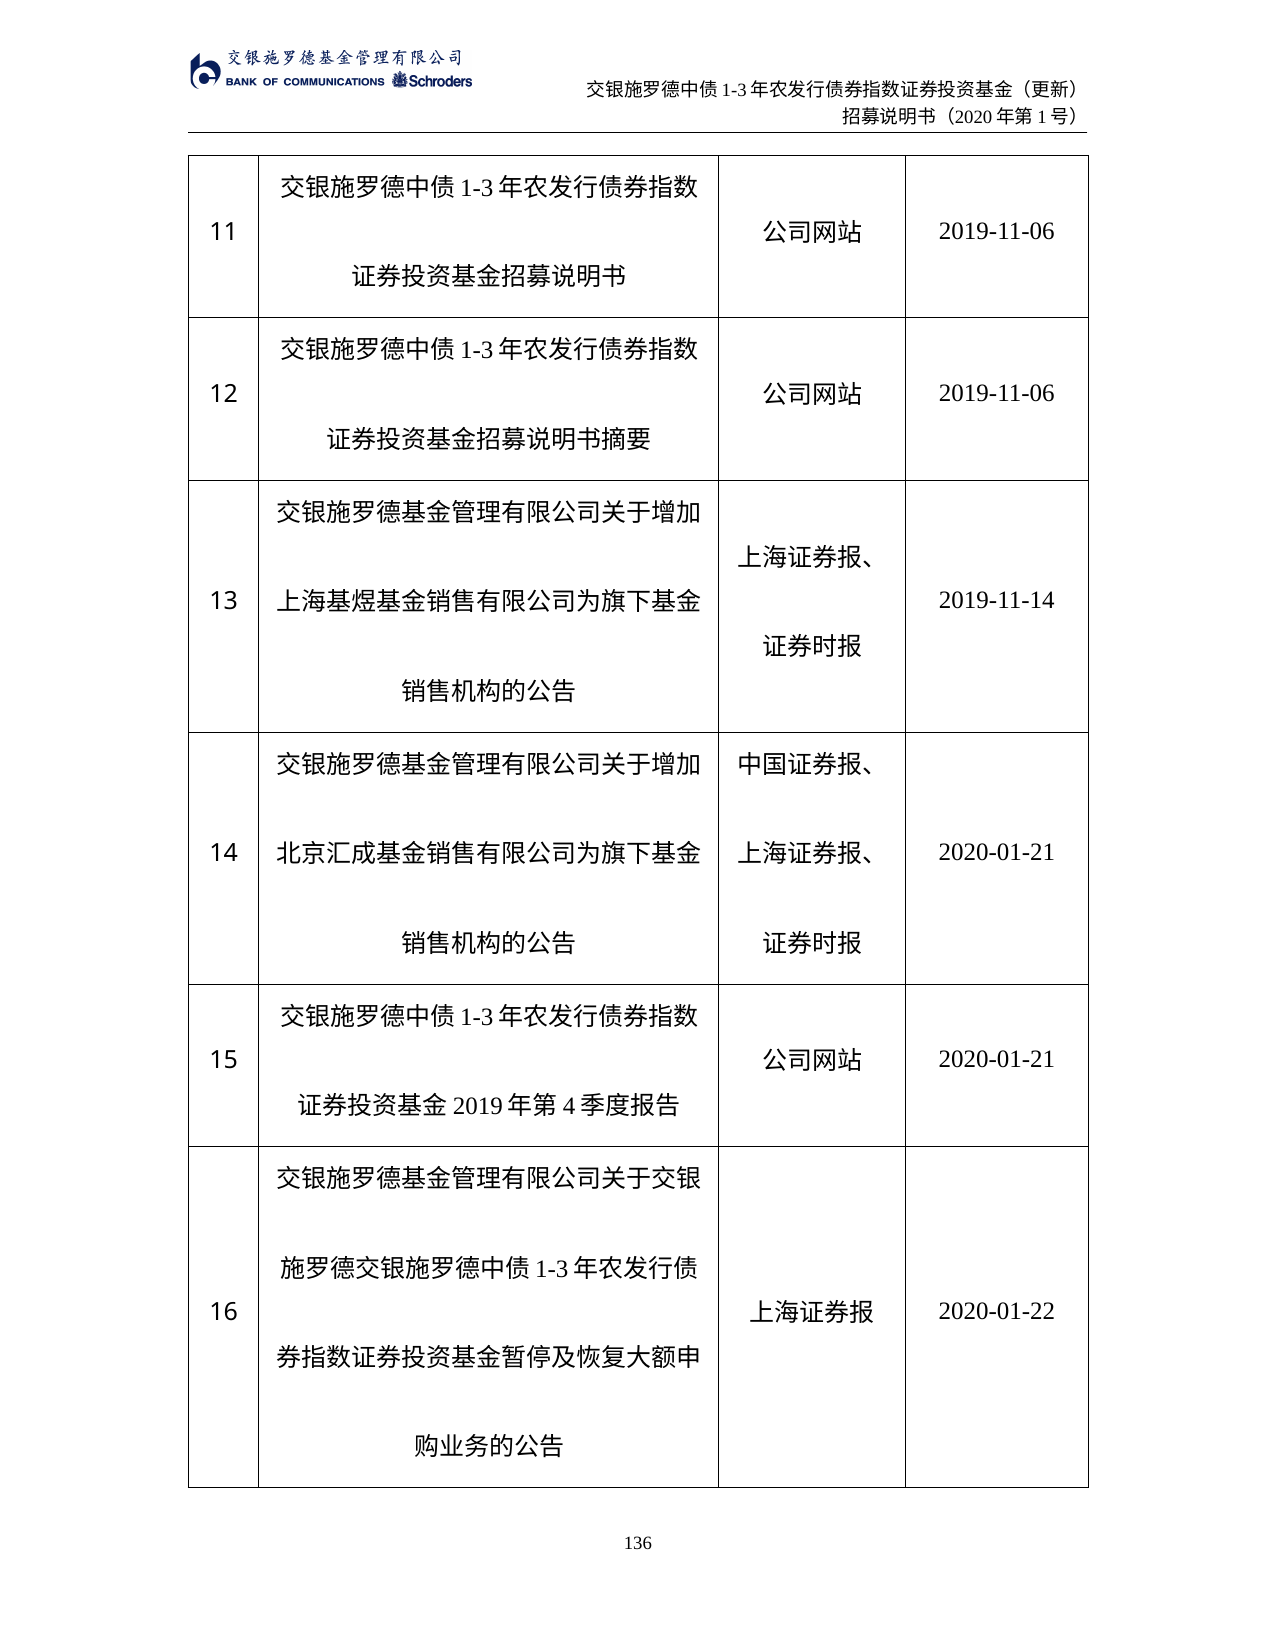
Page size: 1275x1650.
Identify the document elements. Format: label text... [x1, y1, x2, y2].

table_cell 12 [189, 318, 258, 480]
table_cell 上海证券报、证券时报 [719, 481, 905, 732]
table_cell 2020-01-21 [906, 985, 1088, 1146]
table_cell 13 [189, 481, 258, 732]
table_cell 上海证券报 [719, 1147, 905, 1487]
table_cell 交银施罗德中债1-3年农发行债券指数证券投资基金2019年第4季度报告 [259, 985, 718, 1146]
table_cell 2019-11-14 [906, 481, 1088, 732]
table_cell 交银施罗德基金管理有限公司关于增加上海基煜基金销售有限公司为旗下基金销售机构的公告 [259, 481, 718, 732]
table_cell 公司网站 [719, 985, 905, 1146]
picture [190, 50, 472, 89]
table_cell 交银施罗德基金管理有限公司关于交银施罗德交银施罗德中债1-3年农发行债券指数证券投资基金暂停及恢复大额申购业务的公告 [259, 1147, 718, 1487]
table_cell 公司网站 [719, 318, 905, 480]
table_cell 交银施罗德中债1-3年农发行债券指数证券投资基金招募说明书 [259, 156, 718, 317]
table_cell 中国证券报、上海证券报、证券时报 [719, 733, 905, 983]
table_cell 交银施罗德基金管理有限公司关于增加北京汇成基金销售有限公司为旗下基金销售机构的公告 [259, 733, 718, 983]
table_cell 2020-01-22 [906, 1147, 1088, 1487]
table_cell 2019-11-06 [906, 156, 1088, 317]
table_cell 16 [189, 1147, 258, 1487]
table_cell 公司网站 [719, 156, 905, 317]
table_cell 2019-11-06 [906, 318, 1088, 480]
table_cell 2020-01-21 [906, 733, 1088, 983]
table_cell 14 [189, 733, 258, 983]
table_cell 11 [189, 156, 258, 317]
table_cell 交银施罗德中债1-3年农发行债券指数证券投资基金招募说明书摘要 [259, 318, 718, 480]
table_cell 15 [189, 985, 258, 1146]
